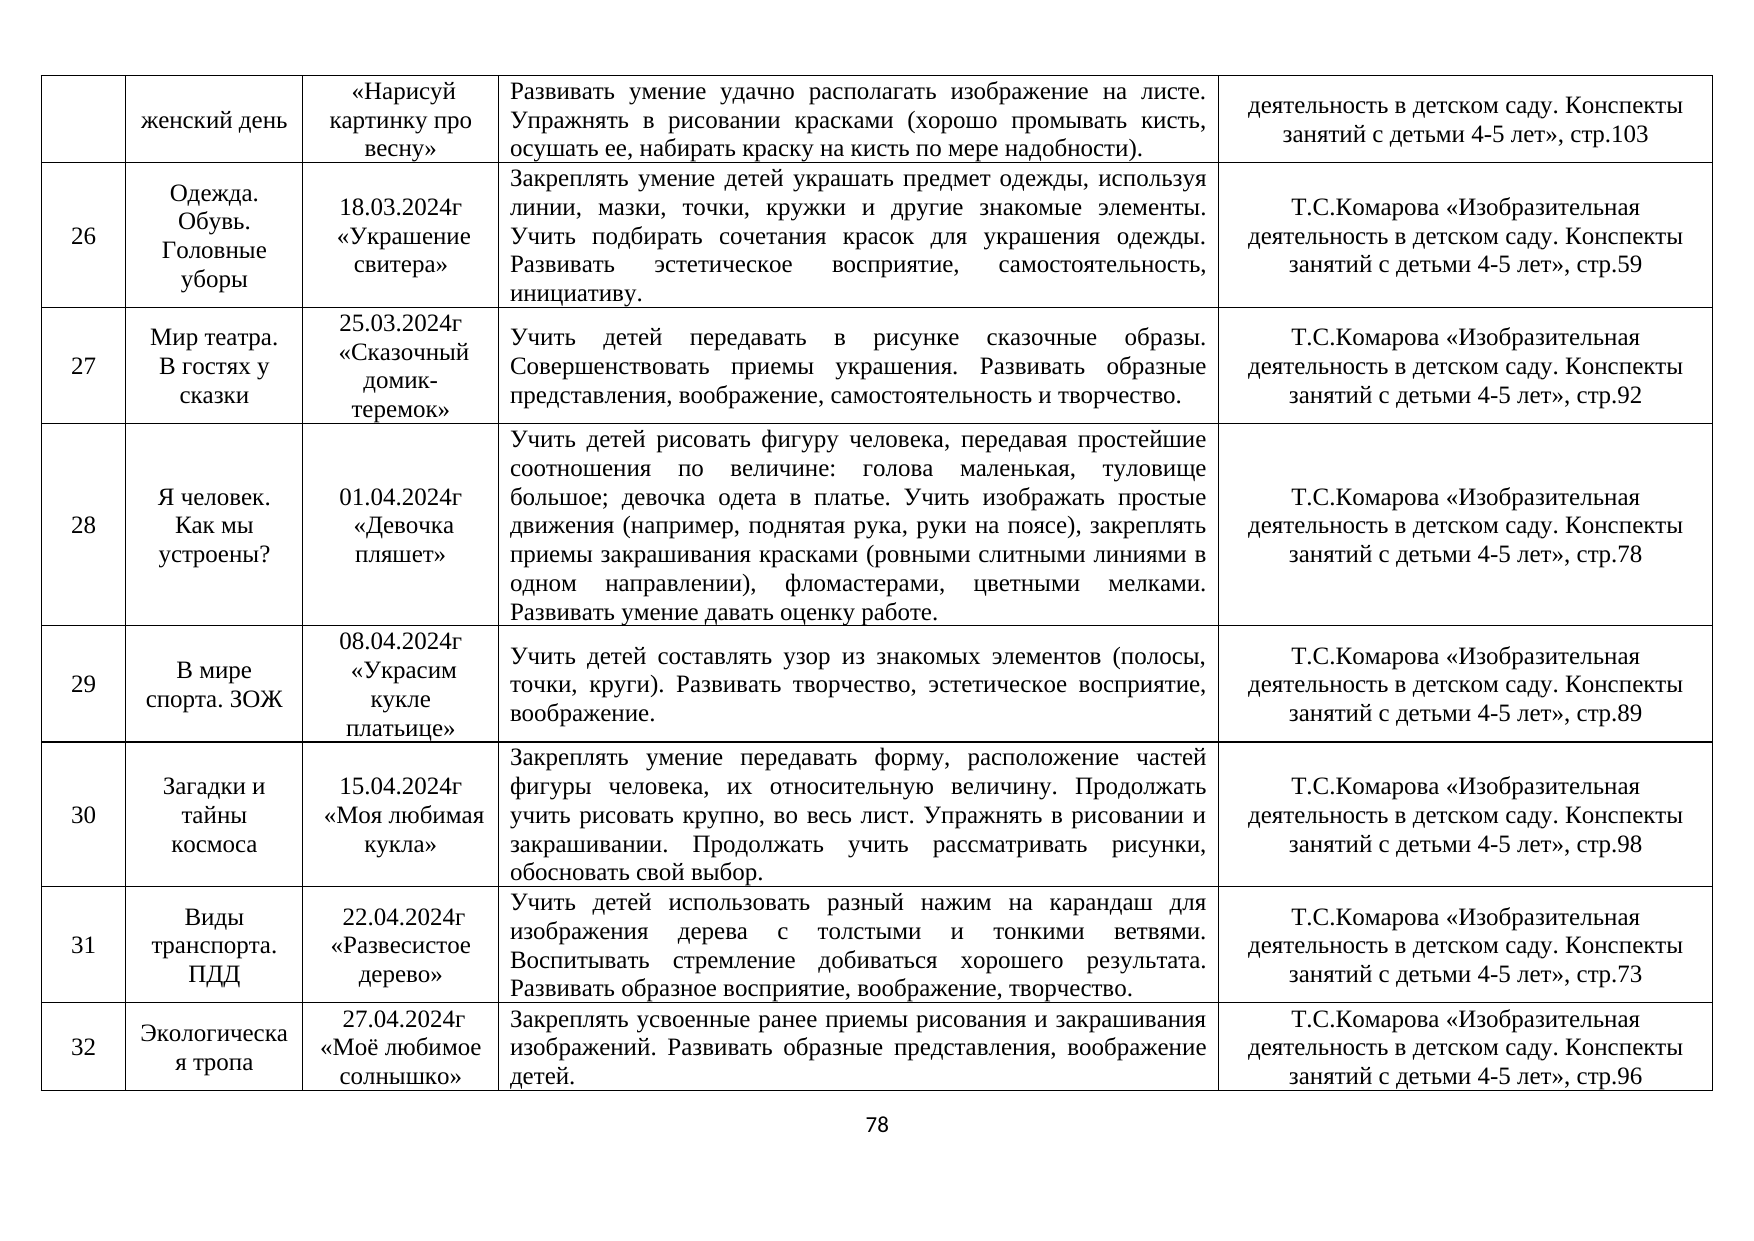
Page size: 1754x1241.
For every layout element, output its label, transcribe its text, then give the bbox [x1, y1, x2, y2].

table_cell В мире спорта. ЗОЖ [126, 626, 302, 741]
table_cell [303, 76, 498, 162]
table_cell 32 [42, 1003, 125, 1090]
table_cell Экологическая тропа [126, 1003, 302, 1090]
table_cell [499, 76, 1218, 162]
table_cell 25 [42, 76, 125, 162]
table_cell Мир театра. В гостях у сказки [126, 308, 302, 423]
table_cell 27.04.2024г «Моё любимое солнышко» [303, 1003, 498, 1090]
table_cell 29 [42, 626, 125, 741]
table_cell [1219, 76, 1712, 162]
table_cell Учить детей рисовать фигуру человека, передавая простейшие соотношения по величине: голова маленькая, туловище большое; девочка одета в платье. Учить изображать простые движения (например, поднятая рука, руки на поясе), закреплять приемы закрашивания красками (ровными слитными линиями в одном направлении), фломастерами, цветными мелками. Развивать умение давать оценку работе. [499, 424, 1218, 625]
table_cell 26 [42, 163, 125, 307]
table_cell 27 [42, 308, 125, 423]
table_cell Т.С.Комарова «Изобразительная деятельность в детском саду. Конспекты занятий с детьми 4-5 лет», стр.73 [1219, 887, 1712, 1002]
table_cell Загадки и тайны космоса [126, 743, 302, 886]
table_cell Т.С.Комарова «Изобразительная деятельность в детском саду. Конспекты занятий с детьми 4-5 лет», стр.98 [1219, 743, 1712, 886]
table_cell 30 [42, 743, 125, 886]
table_cell 15.04.2024г «Моя любимая кукла» [303, 743, 498, 886]
table_cell Учить детей использовать разный нажим на карандаш для изображения дерева с толстыми и тонкими ветвями. Воспитывать стремление добиваться хорошего результата. Развивать образное восприятие, воображение, творчество. [499, 887, 1218, 1002]
table_cell Т.С.Комарова «Изобразительная деятельность в детском саду. Конспекты занятий с детьми 4-5 лет», стр.96 [1219, 1003, 1712, 1090]
table_cell 01.04.2024г «Девочка пляшет» [303, 424, 498, 625]
table_cell 22.04.2024г «Развесистое дерево» [303, 887, 498, 1002]
table_cell Одежда. Обувь. Головные уборы [126, 163, 302, 307]
table_cell Виды транспорта. ПДД [126, 887, 302, 1002]
table_cell Учить детей составлять узор из знакомых элементов (полосы, точки, круги). Развивать творчество, эстетическое восприятие, воображение. [499, 626, 1218, 741]
table_cell Учить детей передавать в рисунке сказочные образы. Совершенствовать приемы украшения. Развивать образные представления, воображение, самостоятельность и творчество. [499, 308, 1218, 423]
table_cell Закреплять умение детей украшать предмет одежды, используя линии, мазки, точки, кружки и другие знакомые элементы. Учить подбирать сочетания красок для украшения одежды. Развивать эстетическое восприятие, самостоятельность, инициативу. [499, 163, 1218, 307]
table_cell 31 [42, 887, 125, 1002]
table_cell 28 [42, 424, 125, 625]
table_cell 18.03.2024г «Украшение свитера» [303, 163, 498, 307]
table_cell 25.03.2024г «Сказочный домик-теремок» [303, 308, 498, 423]
table_cell Я человек. Как мы устроены? [126, 424, 302, 625]
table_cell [126, 76, 302, 162]
table_cell Закреплять умение передавать форму, расположение частей фигуры человека, их относительную величину. Продолжать учить рисовать крупно, во весь лист. Упражнять в рисовании и закрашивании. Продолжать учить рассматривать рисунки, обосновать свой выбор. [499, 743, 1218, 886]
table_cell Т.С.Комарова «Изобразительная деятельность в детском саду. Конспекты занятий с детьми 4-5 лет», стр.59 [1219, 163, 1712, 307]
table_cell Т.С.Комарова «Изобразительная деятельность в детском саду. Конспекты занятий с детьми 4-5 лет», стр.89 [1219, 626, 1712, 741]
table_cell Т.С.Комарова «Изобразительная деятельность в детском саду. Конспекты занятий с детьми 4-5 лет», стр.78 [1219, 424, 1712, 625]
table_cell 08.04.2024г «Украсим кукле платьице» [303, 626, 498, 741]
table_cell Закреплять усвоенные ранее приемы рисования и закрашивания изображений. Развивать образные представления, воображение детей. [499, 1003, 1218, 1090]
table_cell Т.С.Комарова «Изобразительная деятельность в детском саду. Конспекты занятий с детьми 4-5 лет», стр.92 [1219, 308, 1712, 423]
